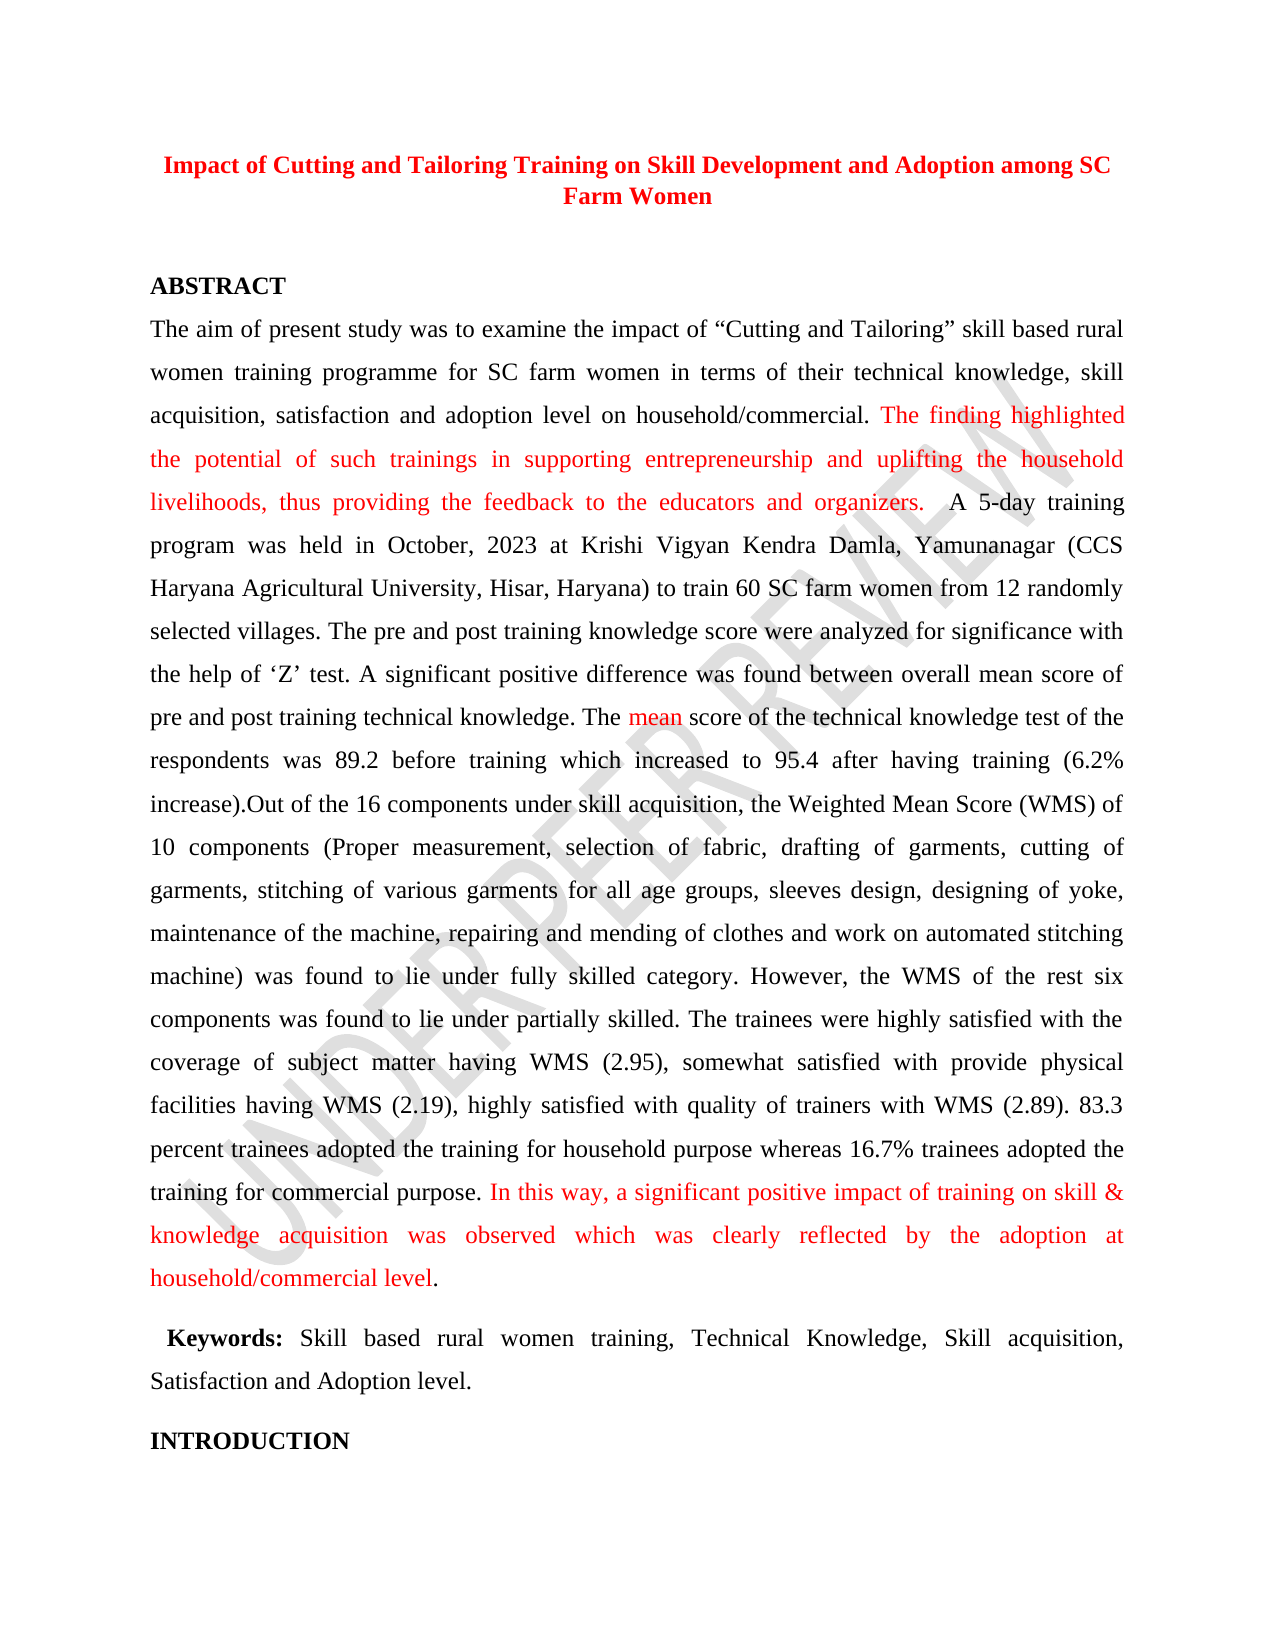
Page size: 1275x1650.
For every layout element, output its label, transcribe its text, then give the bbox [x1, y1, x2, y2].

text Impact of Cutting and Tailoring Training on Skill Development and Adoption among SC Farm Women [150, 150, 1125, 210]
text INTRODUCTION [150, 1426, 1125, 1454]
text The aim of present study was to examine the impact of “Cutting and Tailoring” skill based rural women training programme for SC farm women in terms of their technical knowledge, skill acquisition, satisfaction and adoption level on household/commercial. The finding highlighted the potential of such trainings in supporting entrepreneurship and uplifting the household livelihoods, thus providing the feedback to the educators and organizers. A 5-day training program was held in October, 2023 at Krishi Vigyan Kendra Damla, Yamunanagar (CCS Haryana Agricultural University, Hisar, Haryana) to train 60 SC farm women from 12 randomly selected villages. The pre and post training knowledge score were analyzed for significance with the help of ‘Z’ test. A significant positive difference was found between overall mean score of pre and post training technical knowledge. The mean score of the technical knowledge test of the respondents was 89.2 before training which increased to 95.4 after having training (6.2% increase).Out of the 16 components under skill acquisition, the Weighted Mean Score (WMS) of 10 components (Proper measurement, selection of fabric, drafting of garments, cutting of garments, stitching of various garments for all age groups, sleeves design, designing of yoke, maintenance of the machine, repairing and mending of clothes and work on automated stitching machine) was found to lie under fully skilled category. However, the WMS of the rest six components was found to lie under partially skilled. The trainees were highly satisfied with the coverage of subject matter having WMS (2.95), somewhat satisfied with provide physical facilities having WMS (2.19), highly satisfied with quality of trainers with WMS (2.89). 83.3 percent trainees adopted the training for household purpose whereas 16.7% trainees adopted the training for commercial purpose. In this way, a significant positive impact of training on skill & knowledge acquisition was observed which was clearly reflected by the adoption at household/commercial level. [150, 314, 1125, 1292]
text ABSTRACT [150, 271, 1125, 300]
text Keywords: Skill based rural women training, Technical Knowledge, Skill acquisition, Satisfaction and Adoption level. [150, 1323, 1125, 1395]
